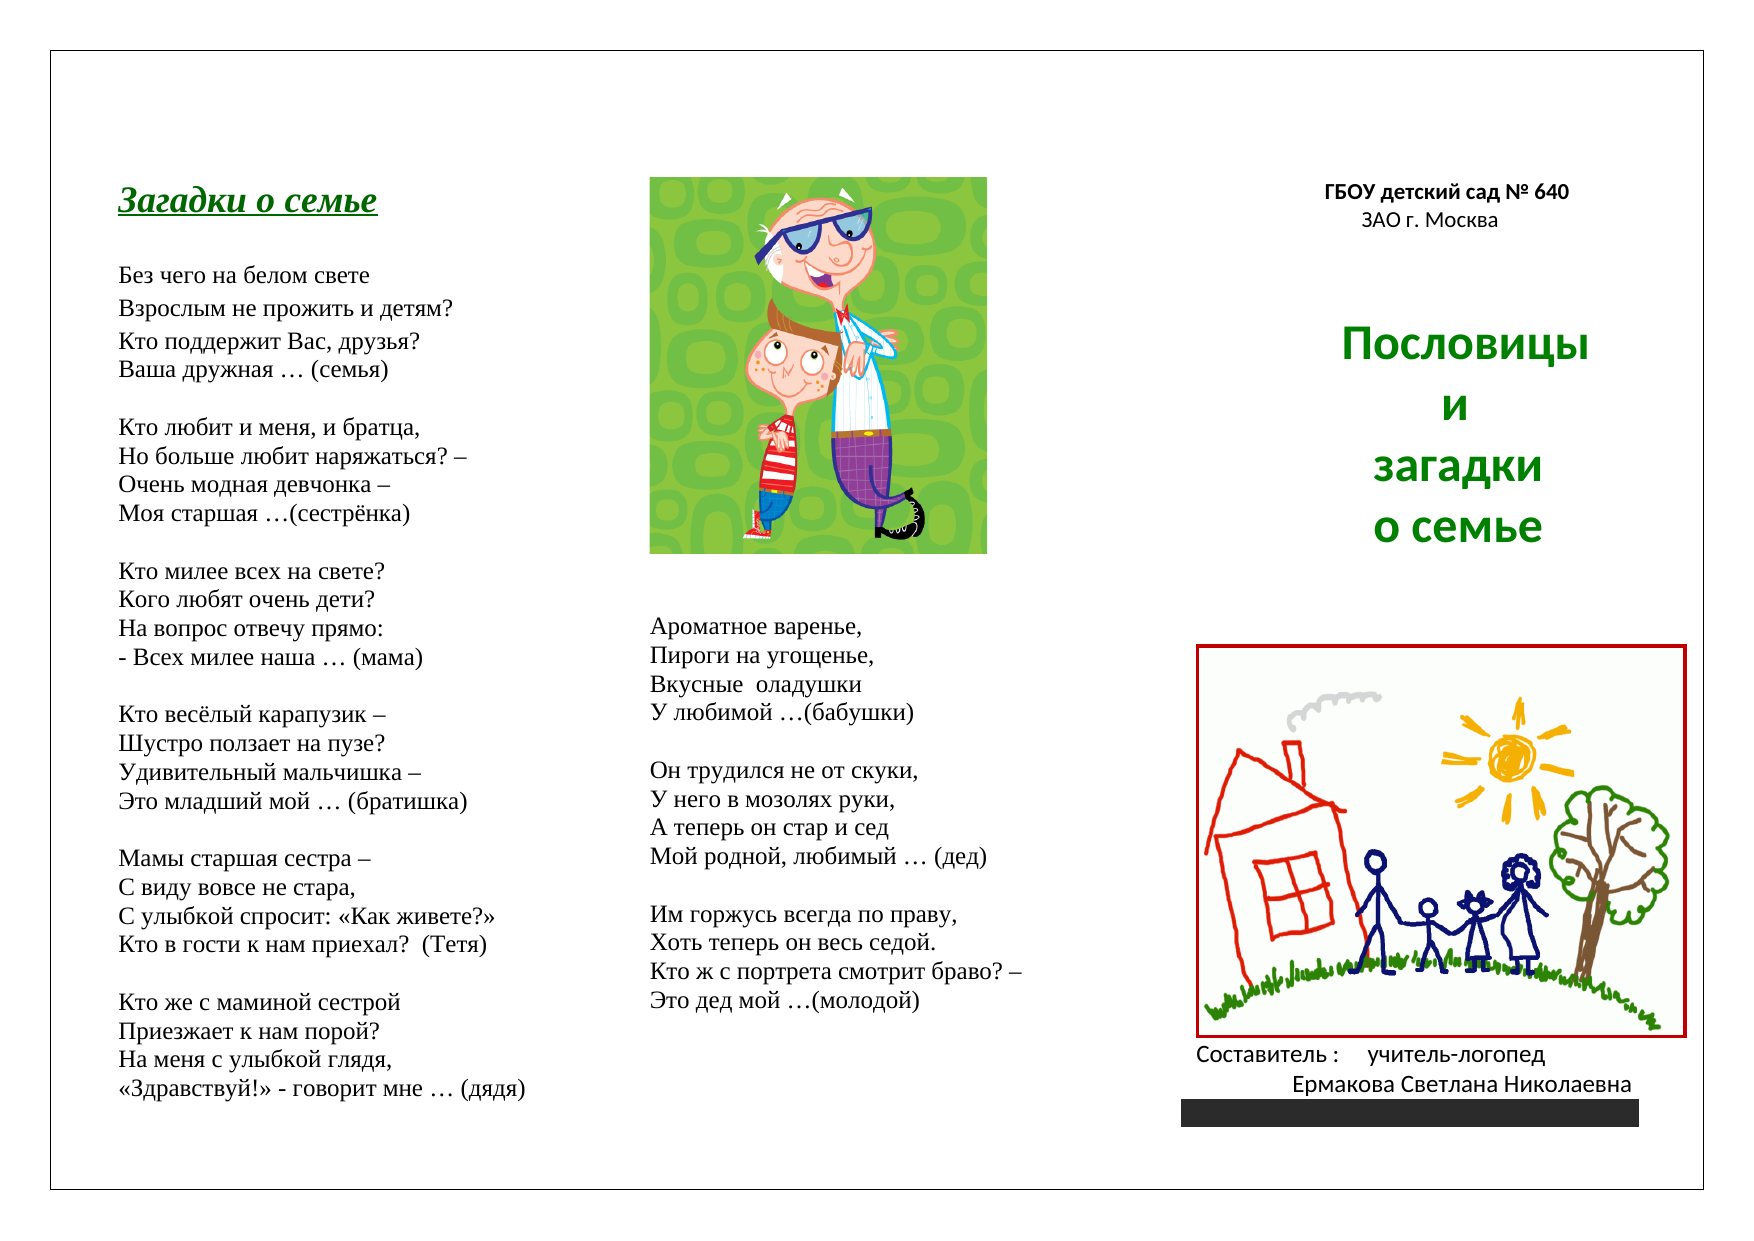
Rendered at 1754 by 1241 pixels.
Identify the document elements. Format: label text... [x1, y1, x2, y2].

text С виду вовсе не стара, [118, 872, 576, 901]
text Но больше любит наряжаться? – [118, 441, 576, 469]
text Пироги на угощенье, [649, 640, 1107, 669]
text Шустро ползает на пузе? [118, 728, 576, 757]
text Кто ж с портрета смотрит браво? – [649, 956, 1107, 985]
text о семье [1181, 494, 1639, 555]
text На вопрос отвечу прямо: [118, 613, 576, 642]
text С улыбкой спросит: «Как живете?» [118, 901, 576, 929]
text Приезжает к нам порой? [118, 1016, 576, 1044]
text Ваша дружная … (семья) [118, 354, 576, 383]
text загадки [1181, 433, 1639, 494]
text Им горжусь всегда по праву, [649, 899, 1107, 927]
text Кого любят очень дети? [118, 584, 576, 613]
text - Всех милее наша … (мама) [118, 642, 576, 671]
text Взрослым не прожить и детям? [118, 293, 576, 321]
text На меня с улыбкой глядя, [118, 1044, 576, 1073]
text Это дед мой …(молодой) [649, 985, 1107, 1014]
text ГБОУ детский сад № 640 [1181, 177, 1639, 205]
text У него в мозолях руки, [649, 784, 1107, 812]
text Загадки о семье [118, 177, 576, 220]
text Моя старшая …(сестрёнка) [118, 498, 576, 527]
text Составитель : учитель-логопед [1196, 1038, 1639, 1069]
text Кто любит и меня, и братца, [118, 412, 576, 441]
text «Здравствуй!» - говорит мне … (дядя) [118, 1073, 576, 1102]
text У любимой …(бабушки) [649, 697, 1107, 726]
text Он трудился не от скуки, [649, 755, 1107, 784]
text ЗАО г. Москва [1181, 205, 1639, 233]
text А теперь он стар и сед [649, 812, 1107, 841]
text Это младший мой … (братишка) [118, 786, 576, 814]
text Хоть теперь он весь седой. [649, 927, 1107, 956]
text Кто милее всех на свете? [118, 556, 576, 584]
text Кто весёлый карапузик – [118, 699, 576, 728]
text Без чего на белом свете [118, 260, 576, 288]
text Кто поддержит Вас, друзья? [118, 326, 576, 354]
text Ермакова Светлана Николаевна [1196, 1069, 1639, 1099]
text Мой родной, любимый … (дед) [649, 841, 1107, 870]
text Очень модная девчонка – [118, 469, 576, 498]
picture [649, 177, 988, 554]
text Удивительный мальчишка – [118, 757, 576, 786]
text Ароматное варенье, [649, 611, 1107, 640]
text Мамы старшая сестра – [118, 843, 576, 872]
text Кто же с маминой сестрой [118, 987, 576, 1016]
text Кто в гости к нам приехал? (Тетя) [118, 929, 576, 958]
text и [1181, 372, 1639, 433]
text Вкусные оладушки [649, 669, 1107, 697]
picture [1199, 648, 1683, 1035]
text Пословицы [1181, 311, 1639, 372]
